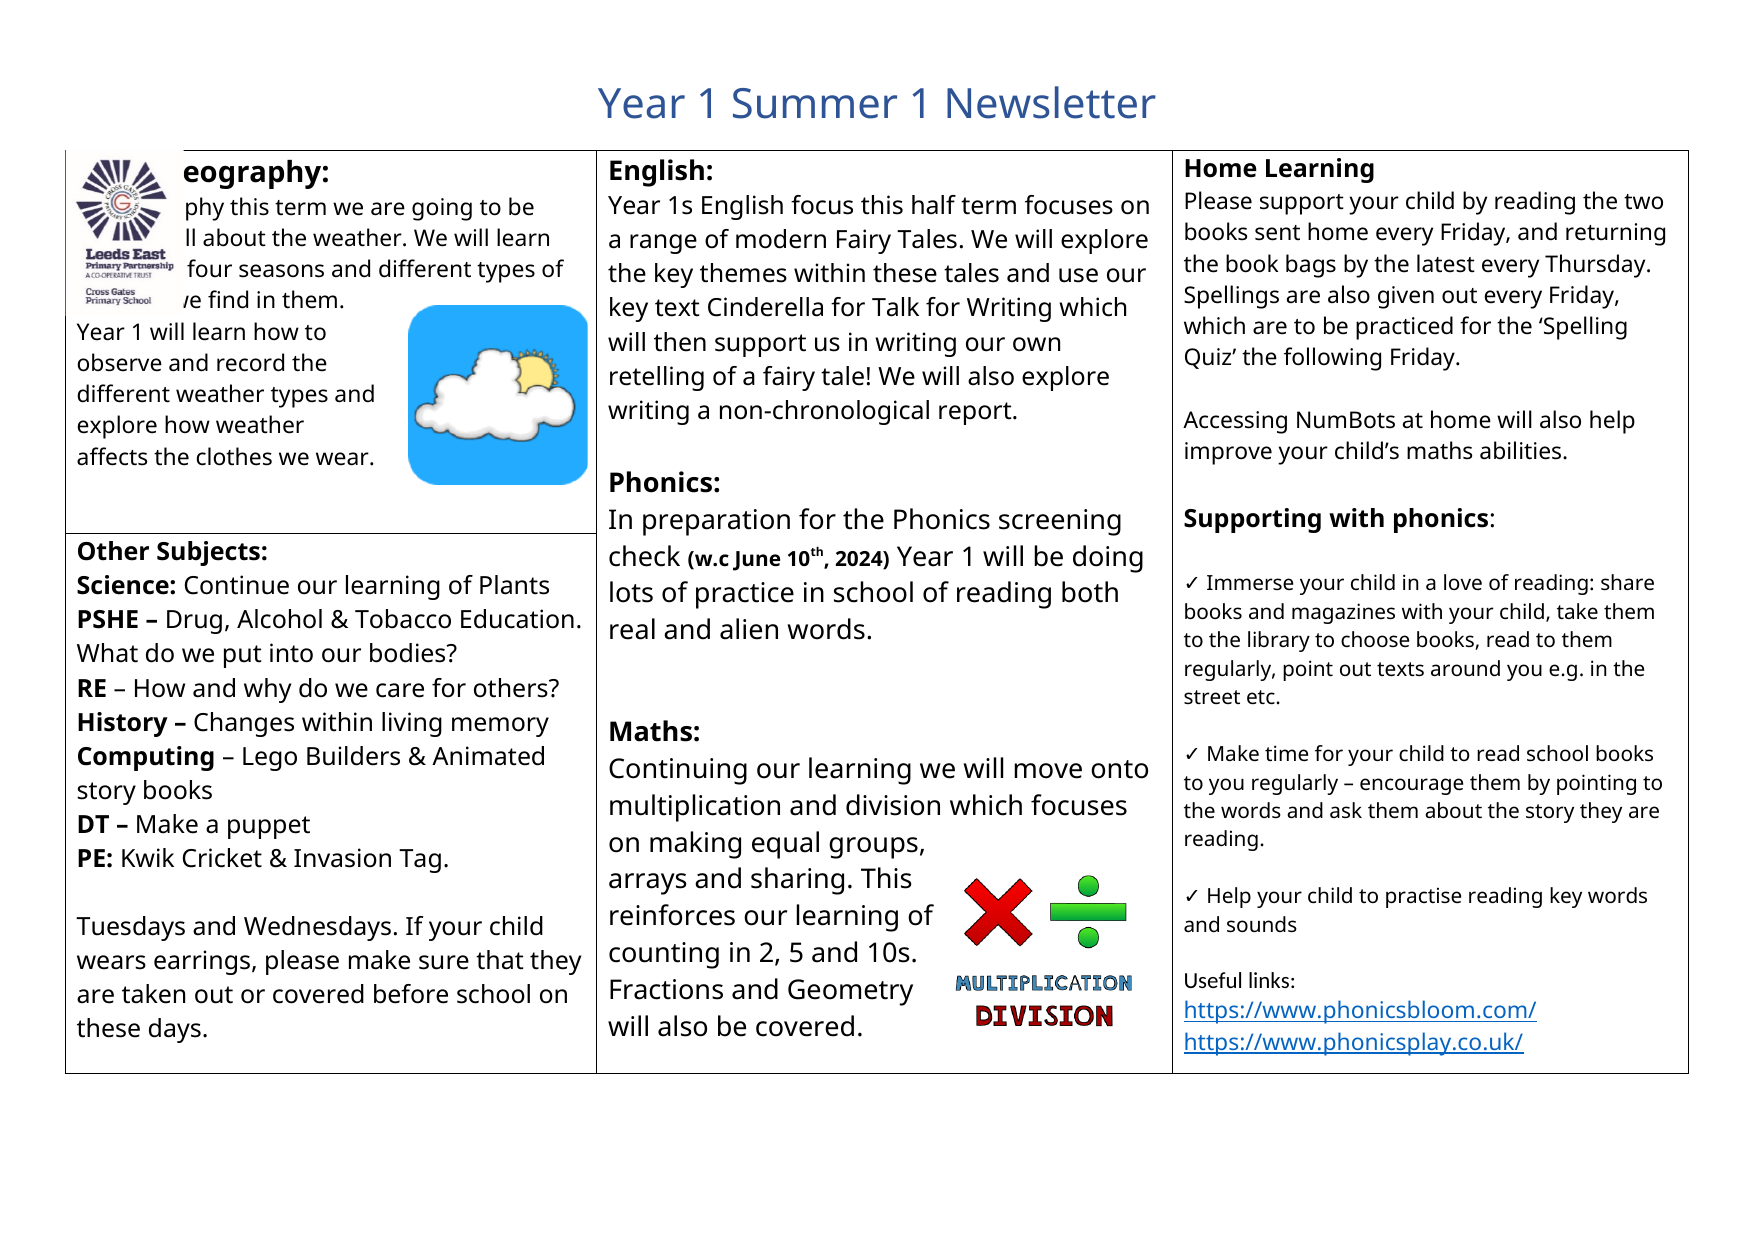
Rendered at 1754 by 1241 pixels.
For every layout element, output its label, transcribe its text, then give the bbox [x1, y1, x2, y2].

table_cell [66, 534, 596, 1073]
table_header Home Learning Please support your child by reading the two books sent home every Friday, and returning the book bags by the latest every Thursday. Spellings are also given out every Friday, which are to be practiced for the ‘Spelling Quiz’ the following Friday. Accessing NumBots at home will also help improve your child’s maths abilities. Supporting with phonics: ✓ Immerse your child in a love of reading: share books and magazines with your child, take them to the library to choose books, read to them regularly, point out texts around you e.g. in the street etc. ✓ Make time for your child to read school books to you regularly – encourage them by pointing to the words and ask them about the story they are reading. ✓ Help your child to practise reading key words and sounds Useful links: https://www.phonicsbloom.com/ https://www.phonicsplay.co.uk/ [1173, 151, 1688, 1073]
table_header English: Year 1s English focus this half term focuses on a range of modern Fairy Tales. We will explore the key themes within these tales and use our key text Cinderella for Talk for Writing which will then support us in writing our own retelling of a fairy tale! We will also explore writing a non-chronological report. Phonics: In preparation for the Phonics screening check (w.c June 10th, 2024) Year 1 will be doing lots of practice in school of reading both real and alien words. Maths: Continuing our learning we will move onto multiplication and division which focuses on making equal groups, arrays and sharing. This reinforces our learning of counting in 2, 5 and 10s. Fractions and Geometry will also be covered. [597, 151, 1172, 1073]
table_header Topic Geography: In Geography this term we are going to be learning all about the weather. We will learn about the four seasons and different types of weather we find in them. Year 1 will learn how to observe and record the different weather types and explore how weather affects the clothes we wear. [66, 151, 596, 533]
picture [954, 858, 1133, 1036]
picture [65, 150, 184, 316]
picture [400, 293, 588, 486]
